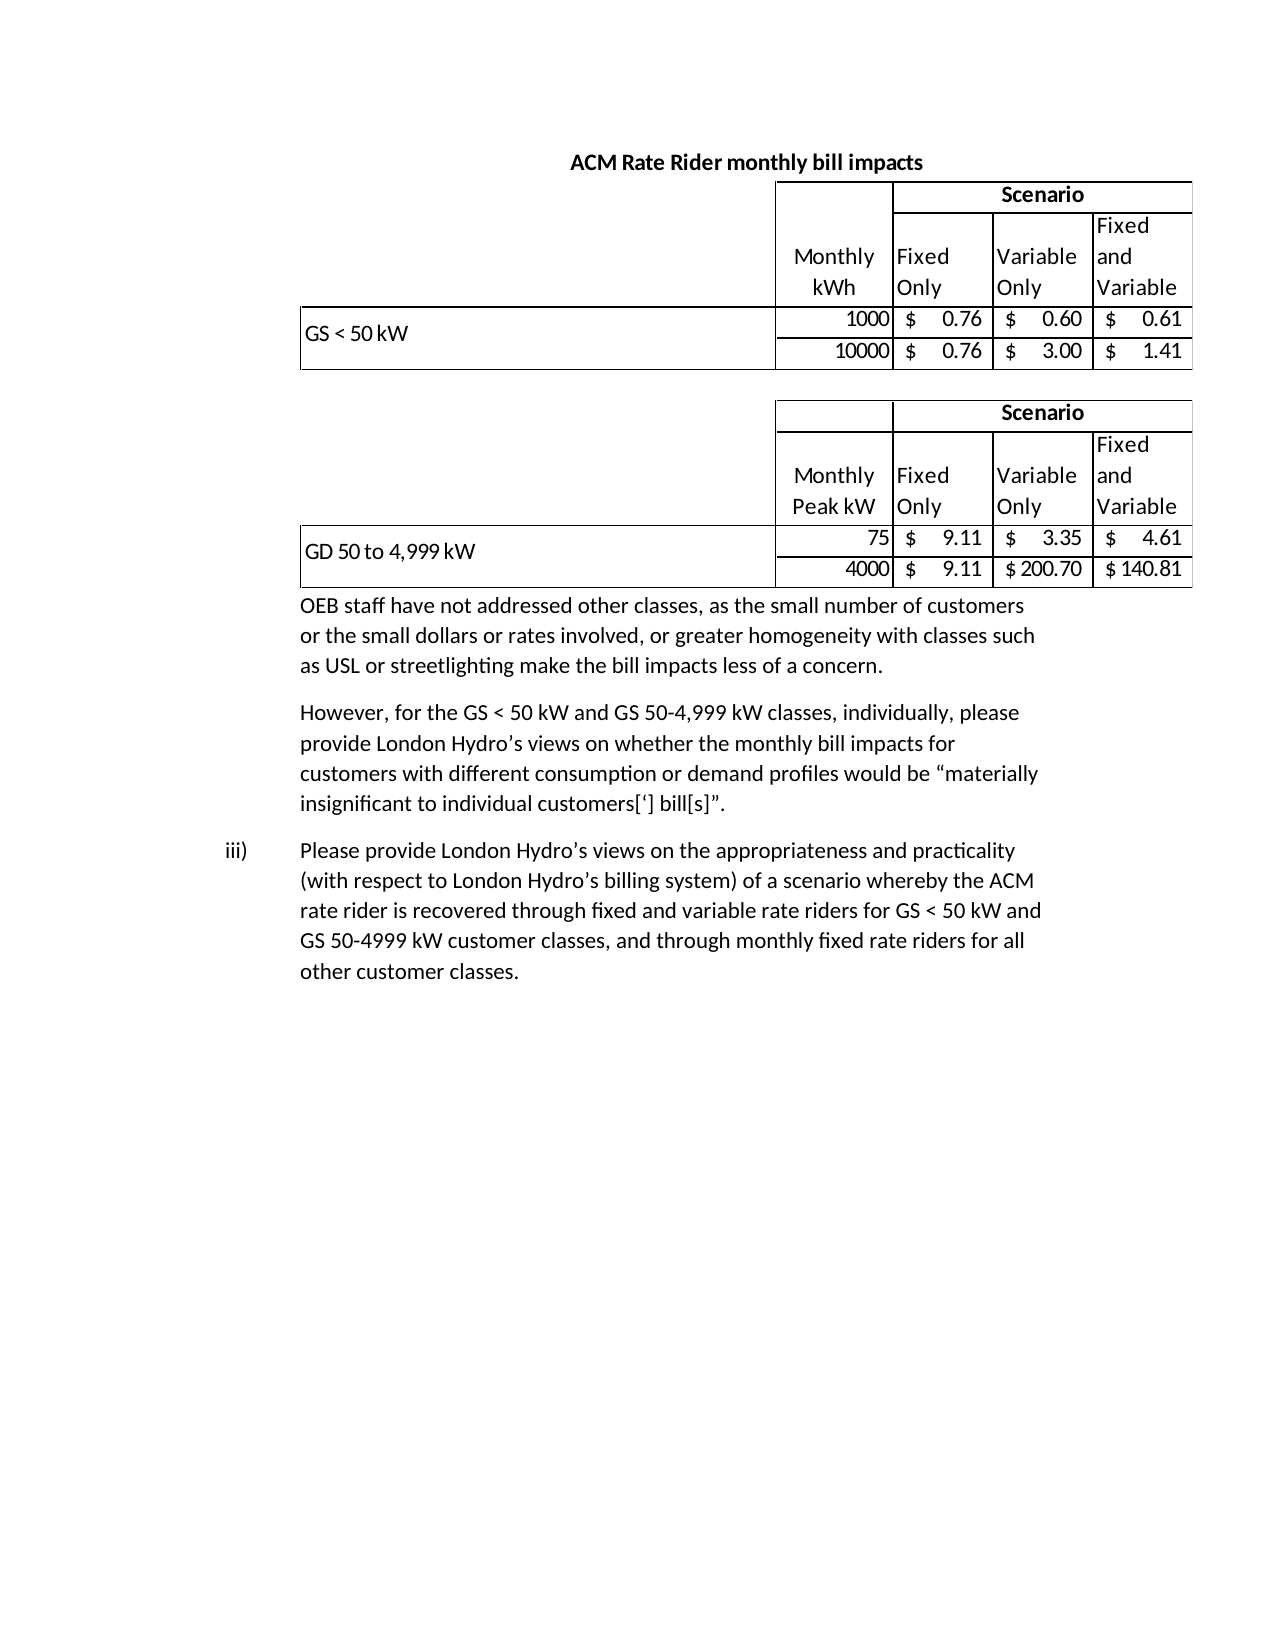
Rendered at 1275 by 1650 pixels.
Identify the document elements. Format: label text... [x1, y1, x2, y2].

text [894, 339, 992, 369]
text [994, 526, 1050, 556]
text OEB staff have not addressed other classes, as the small number of customers or the small dollars or rates involved, or greater homogeneity with classes such as USL or streetlighting make the bill impacts less of a concern. [300, 370, 1050, 525]
text However, for the GS < 50 kW and GS 50-4,999 kW classes, individually, please provide London Hydro’s views on whether the monthly bill impacts for customers with different consumption or demand profiles would be “materially insignificant to individual customers[‘] bill[s]”. [300, 698, 1050, 817]
text OEB staff have not addressed other classes, as the small number of customers or the small dollars or rates involved, or greater homogeneity with classes such as USL or streetlighting make the bill impacts less of a concern. [300, 150, 1050, 306]
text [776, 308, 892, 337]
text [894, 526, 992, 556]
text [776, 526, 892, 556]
text OEB staff have not addressed other classes, as the small number of customers or the small dollars or rates involved, or greater homogeneity with classes such as USL or streetlighting make the bill impacts less of a concern. [301, 307, 775, 369]
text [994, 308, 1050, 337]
text OEB staff have not addressed other classes, as the small number of customers or the small dollars or rates involved, or greater homogeneity with classes such as USL or streetlighting make the bill impacts less of a concern. [300, 588, 1050, 680]
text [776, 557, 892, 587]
text OEB staff have not addressed other classes, as the small number of customers or the small dollars or rates involved, or greater homogeneity with classes such as USL or streetlighting make the bill impacts less of a concern. [301, 526, 775, 587]
list Please provide London Hydro’s views on the appropriateness and practicality (with respect to London Hydro’s billing system) of a scenario whereby the ACM rate rider is recovered through fixed and variable rate riders for GS < 50 kW and GS 50-4999 kW customer classes, and through monthly fixed rate riders for all other customer classes. [225, 836, 1050, 985]
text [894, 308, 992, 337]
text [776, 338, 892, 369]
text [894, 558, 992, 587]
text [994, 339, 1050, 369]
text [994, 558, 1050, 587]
